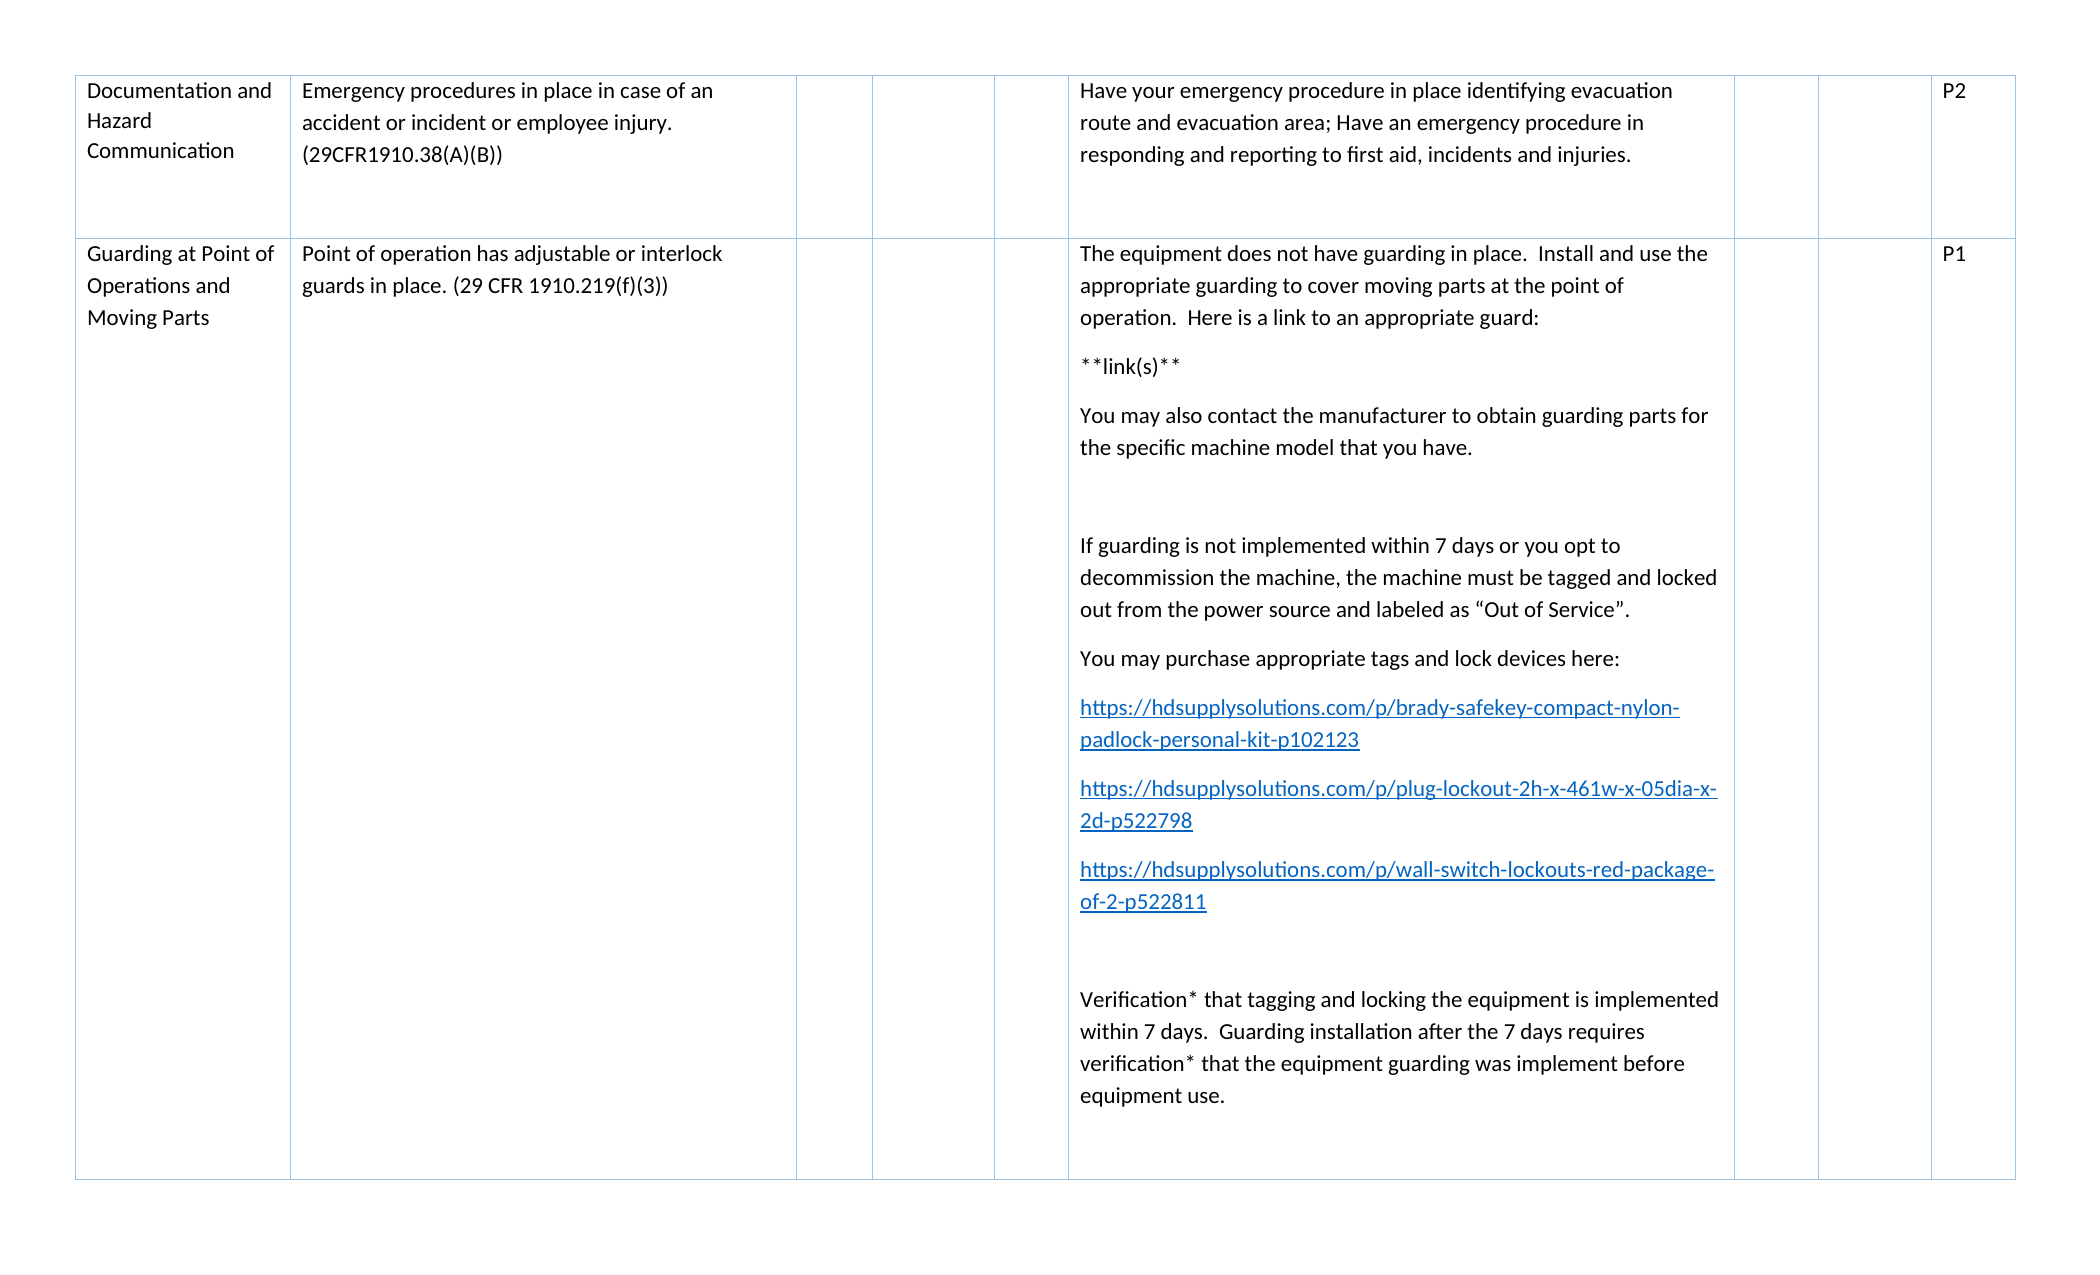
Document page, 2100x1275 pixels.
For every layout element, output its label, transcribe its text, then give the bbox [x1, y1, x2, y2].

table_cell [1735, 239, 1818, 1179]
table_cell [797, 239, 872, 1179]
table_cell [797, 76, 872, 238]
table_cell [1735, 76, 1818, 238]
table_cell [76, 76, 290, 238]
table_cell [995, 239, 1068, 1179]
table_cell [76, 239, 290, 1179]
table_cell [873, 76, 994, 238]
table_cell P1 [1932, 239, 2015, 1179]
table_cell Have your emergency procedure in place identifying evacuation route and evacuation area; Have an emergency procedure in responding and reporting to first aid, incidents and injuries. [1069, 76, 1734, 238]
table_cell [995, 76, 1068, 238]
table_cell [1069, 239, 1734, 1179]
table_cell Emergency procedures in place in case of an accident or incident or employee injury. (29CFR1910.38(A)(B)) [291, 76, 796, 238]
table_cell [1819, 239, 1931, 1179]
table_cell P2 [1932, 76, 2015, 238]
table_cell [291, 239, 796, 1179]
table_cell [873, 239, 994, 1179]
table_cell [1819, 76, 1931, 238]
